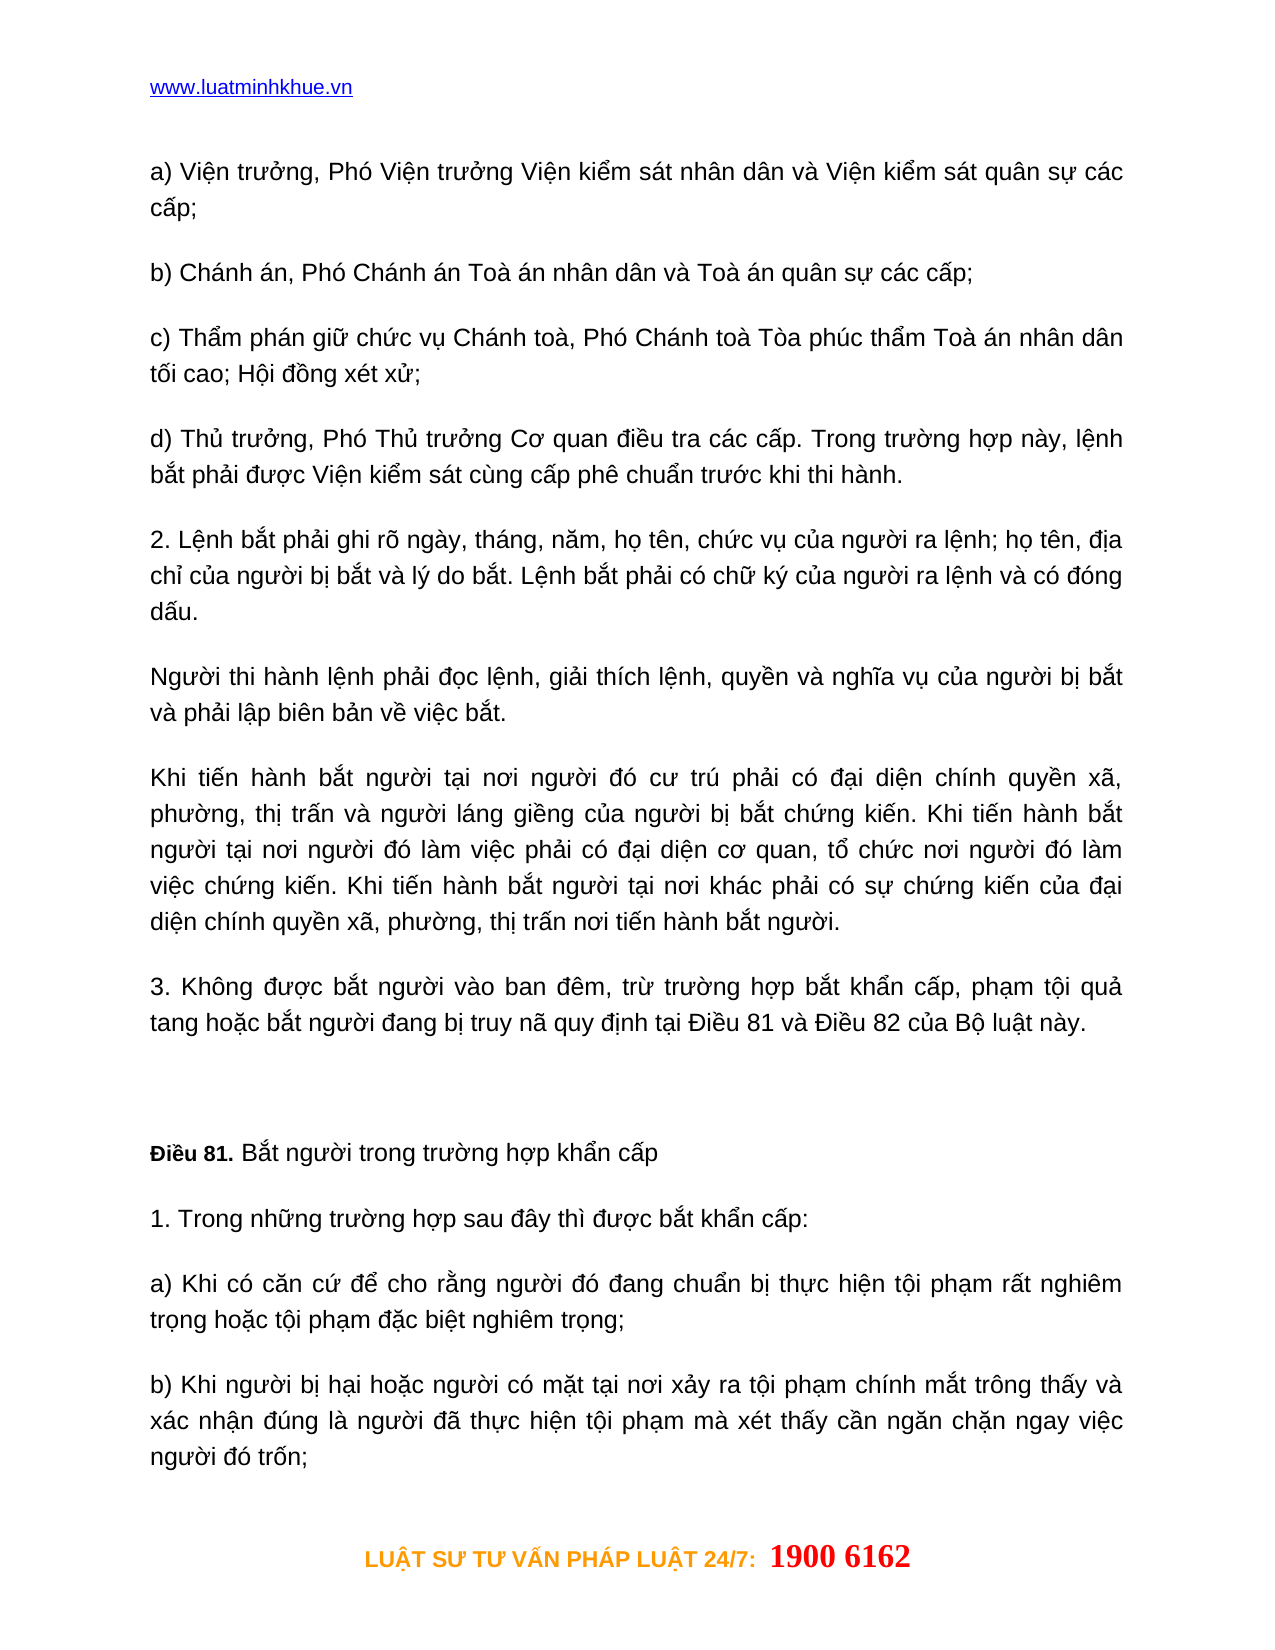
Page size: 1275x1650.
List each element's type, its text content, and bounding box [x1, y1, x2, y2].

text b) Chánh án, Phó Chánh án Toà án nhân dân và Toà án quân sự các cấp; [150, 251, 1125, 287]
text a) Khi có căn cứ để cho rằng người đó đang chuẩn bị thực hiện tội phạm rất nghiêm trọng hoặc tội phạm đặc biệt nghiêm trọng; [150, 1261, 1125, 1333]
text b) Khi người bị hại hoặc người có mặt tại nơi xảy ra tội phạm chính mắt trông thấy và xác nhận đúng là người đã thực hiện tội phạm mà xét thấy cần ngăn chặn ngay việc người đó trốn; [150, 1362, 1125, 1470]
text 2. Lệnh bắt phải ghi rõ ngày, tháng, năm, họ tên, chức vụ của người ra lệnh; họ tên, địa chỉ của người bị bắt và lý do bắt. Lệnh bắt phải có chữ ký của người ra lệnh và có đóng dấu. [150, 518, 1125, 626]
text c) Thẩm phán giữ chức vụ Chánh toà, Phó Chánh toà Tòa phúc thẩm Toà án nhân dân tối cao; Hội đồng xét xử; [150, 316, 1125, 388]
text Người thi hành lệnh phải đọc lệnh, giải thích lệnh, quyền và nghĩa vụ của người bị bắt và phải lập biên bản về việc bắt. [150, 655, 1125, 727]
text 1. Trong những trường hợp sau đây thì được bắt khẩn cấp: [150, 1196, 1125, 1232]
text d) Thủ trưởng, Phó Thủ trưởng Cơ quan điều tra các cấp. Trong trường hợp này, lệnh bắt phải được Viện kiểm sát cùng cấp phê chuẩn trước khi thi hành. [150, 417, 1125, 489]
text Khi tiến hành bắt người tại nơi người đó cư trú phải có đại diện chính quyền xã, phường, thị trấn và người láng giềng của người bị bắt chứng kiến. Khi tiến hành bắt người tại nơi người đó làm việc phải có đại diện cơ quan, tổ chức nơi người đó làm việc chứng kiến. Khi tiến hành bắt người tại nơi khác phải có sự chứng kiến của đại diện chính quyền xã, phường, thị trấn nơi tiến hành bắt người. [150, 756, 1125, 936]
text Điều 81. Bắt người trong trường hợp khẩn cấp [150, 1131, 1125, 1167]
text a) Viện trưởng, Phó Viện trưởng Viện kiểm sát nhân dân và Viện kiểm sát quân sự các cấp; [150, 150, 1125, 222]
text 3. Không được bắt người vào ban đêm, trừ trường hợp bắt khẩn cấp, phạm tội quả tang hoặc bắt người đang bị truy nã quy định tại Điều 81 và Điều 82 của Bộ luật này. [150, 965, 1125, 1037]
